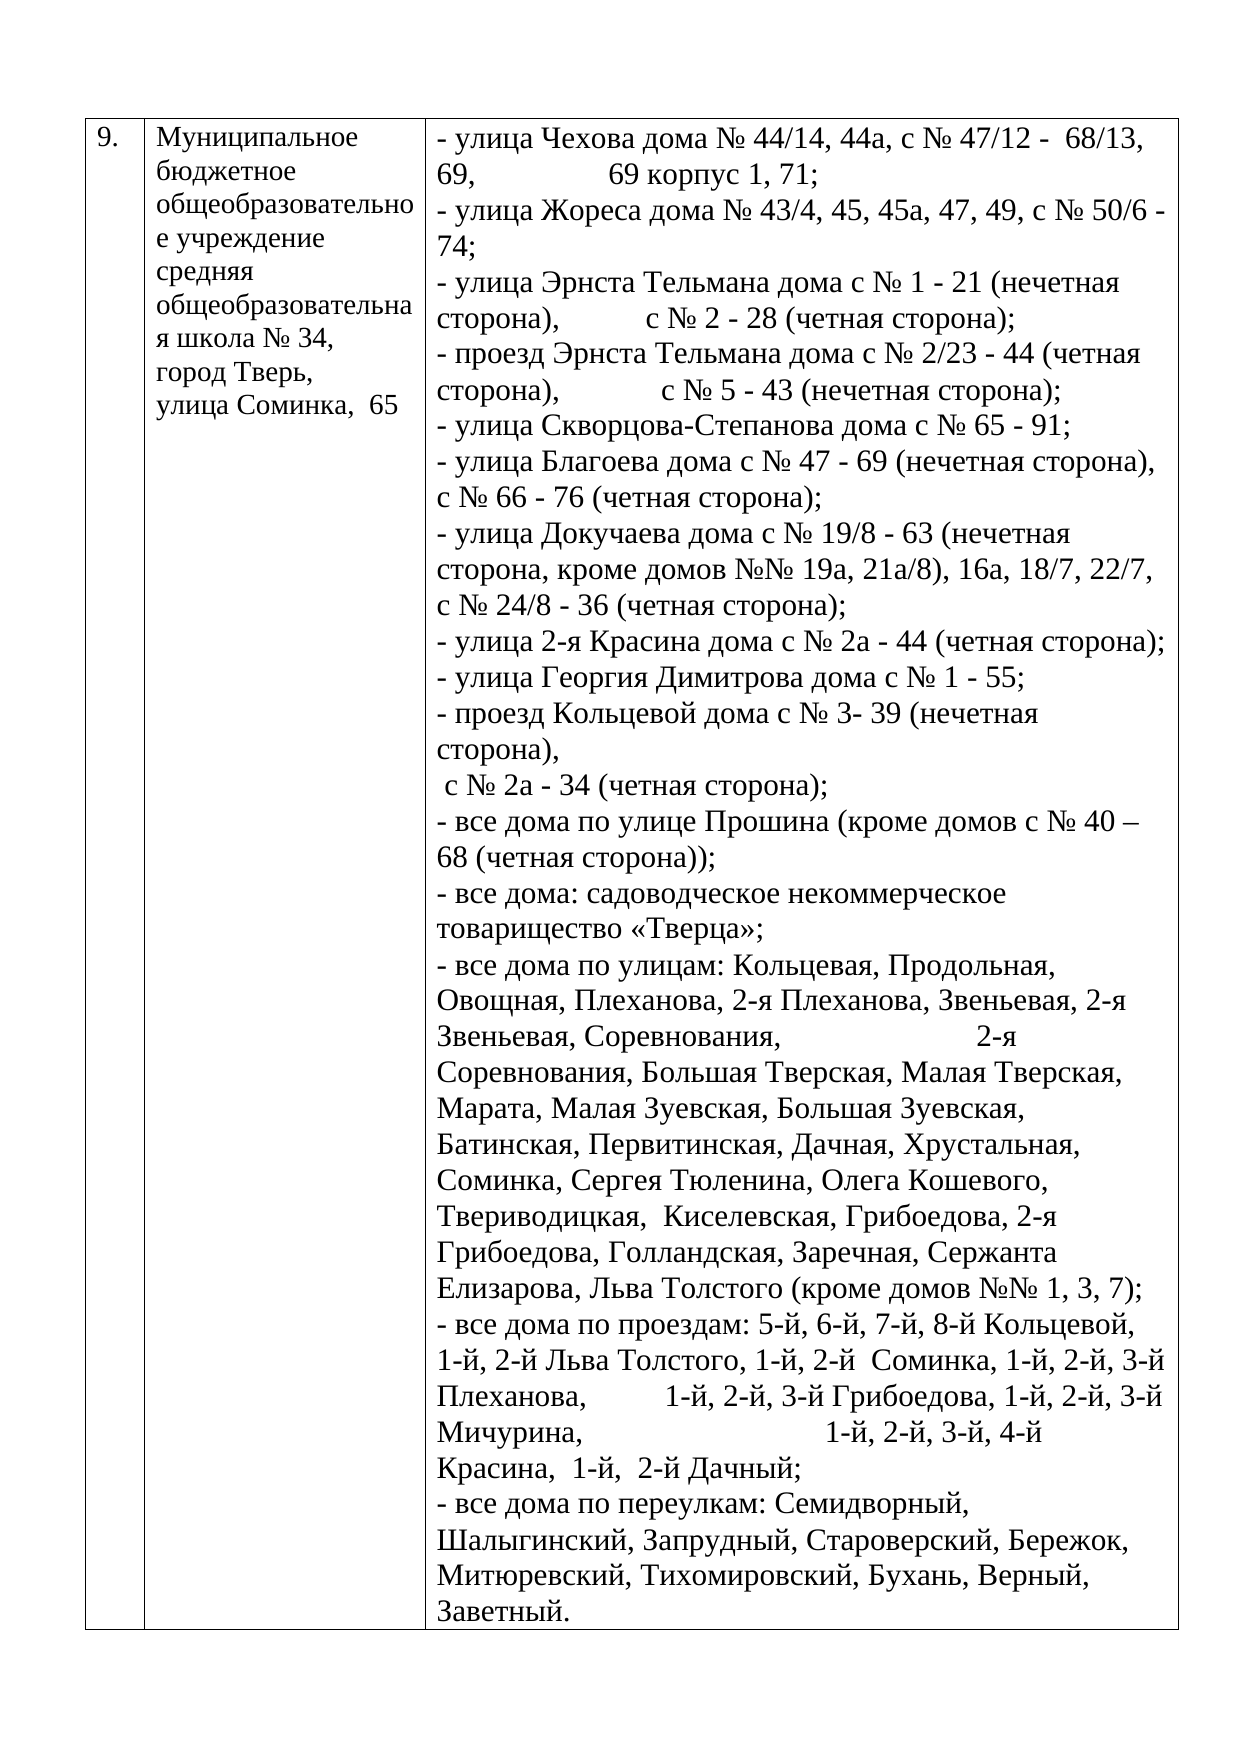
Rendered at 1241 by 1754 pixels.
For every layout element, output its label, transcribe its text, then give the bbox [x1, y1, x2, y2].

table_header - улица Чехова дома № 44/14, 44а, с № 47/12 - 68/13, 69, 69 корпус 1, 71; - улица Жореса дома № 43/4, 45, 45а, 47, 49, с № 50/6 - 74; - улица Эрнста Тельмана дома с № 1 - 21 (нечетная сторона), с № 2 - 28 (четная сторона); - проезд Эрнста Тельмана дома с № 2/23 - 44 (четная сторона), с № 5 - 43 (нечетная сторона); - улица Скворцова-Степанова дома с № 65 - 91; - улица Благоева дома с № 47 - 69 (нечетная сторона), с № 66 - 76 (четная сторона); - улица Докучаева дома с № 19/8 - 63 (нечетная сторона, кроме домов №№ 19а, 21а/8), 16а, 18/7, 22/7, с № 24/8 - 36 (четная сторона); - улица 2-я Красина дома с № 2а - 44 (четная сторона); - улица Георгия Димитрова дома с № 1 - 55; - проезд Кольцевой дома с № 3- 39 (нечетная сторона), с № 2а - 34 (четная сторона); - все дома по улице Прошина (кроме домов с № 40 – 68 (четная сторона)); - все дома: садоводческое некоммерческое товарищество «Тверца»; - все дома по улицам: Кольцевая, Продольная, Овощная, Плеханова, 2-я Плеханова, Звеньевая, 2-я Звеньевая, Соревнования, 2-я Соревнования, Большая Тверская, Малая Тверская, Марата, Малая Зуевская, Большая Зуевская, Батинская, Первитинская, Дачная, Хрустальная, Соминка, Сергея Тюленина, Олега Кошевого, Твериводицкая, Киселевская, Грибоедова, 2-я Грибоедова, Голландская, Заречная, Сержанта Елизарова, Льва Толстого (кроме домов №№ 1, 3, 7); - все дома по проездам: 5-й, 6-й, 7-й, 8-й Кольцевой, 1-й, 2-й Льва Толстого, 1-й, 2-й Соминка, 1-й, 2-й, 3-й Плеханова, 1-й, 2-й, 3-й Грибоедова, 1-й, 2-й, 3-й Мичурина, 1-й, 2-й, 3-й, 4-й Красина, 1-й, 2-й Дачный; - все дома по переулкам: Семидворный, Шалыгинский, Запрудный, Староверский, Бережок, Митюревский, Тихомировский, Бухань, Верный, Заветный. [426, 119, 1178, 1628]
table_header 9. [86, 119, 144, 1628]
table_header Муниципальное бюджетное общеобразовательное учреждение средняя общеобразовательная школа № 34, город Тверь, улица Соминка, 65 [145, 119, 425, 1628]
